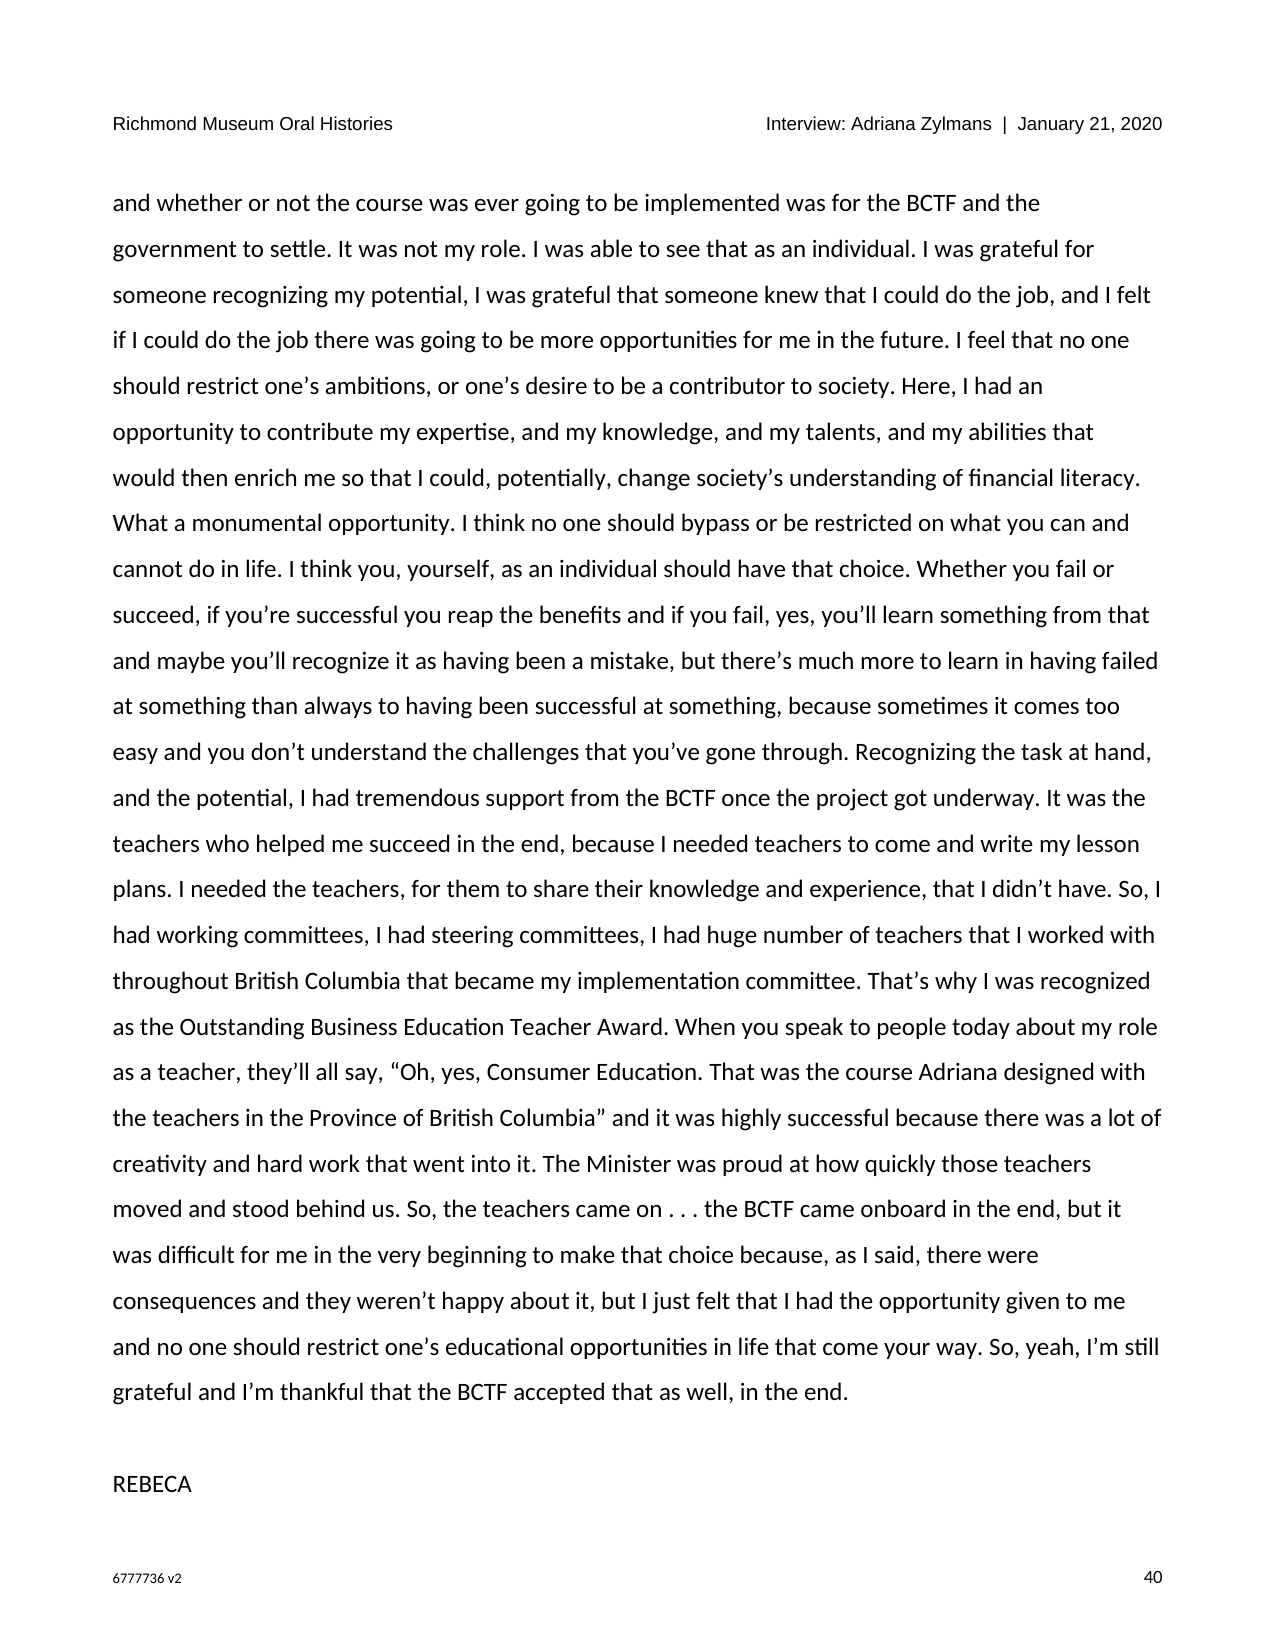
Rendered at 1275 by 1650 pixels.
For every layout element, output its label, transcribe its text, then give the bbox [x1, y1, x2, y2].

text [112, 187, 1162, 1407]
text REBECA [112, 1468, 1162, 1498]
